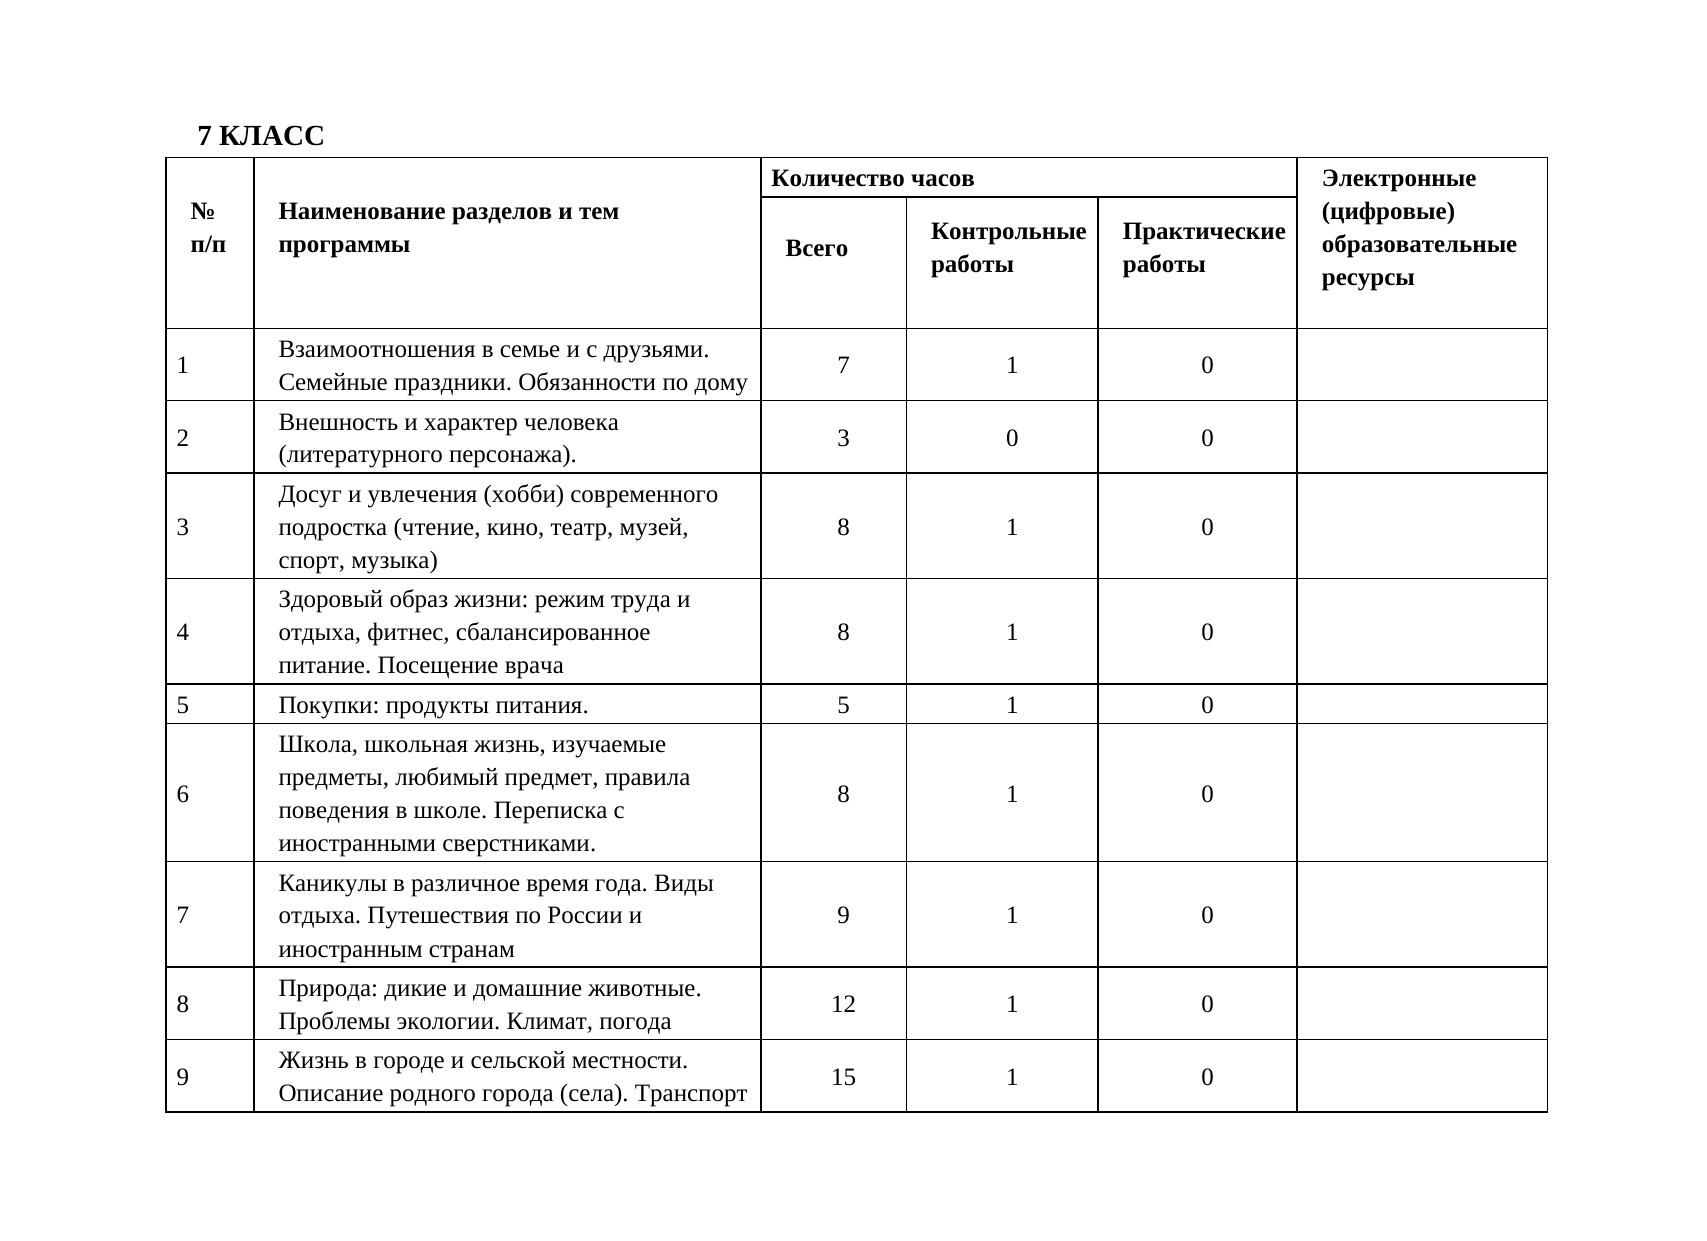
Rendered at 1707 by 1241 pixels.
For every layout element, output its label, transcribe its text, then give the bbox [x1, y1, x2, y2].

table_cell 8 [762, 474, 906, 578]
table_cell 1 [907, 724, 1097, 861]
table_cell [1298, 862, 1547, 966]
table_cell [1298, 1040, 1547, 1111]
table_cell 0 [1099, 474, 1296, 578]
table_cell 8 [762, 724, 906, 861]
table_cell 2 [167, 401, 253, 472]
table_cell [1298, 474, 1547, 578]
text 7 КЛАСС [190, 118, 1618, 152]
table_cell 12 [762, 968, 906, 1039]
table_header Наименование разделов и тем программы [255, 158, 760, 327]
table_cell 4 [167, 579, 253, 683]
table_cell 15 [762, 1040, 906, 1111]
table_cell Каникулы в различное время года. Виды отдыха. Путешествия по России и иностранным странам [255, 862, 760, 966]
table_cell Взаимоотношения в семье и с друзьями. Семейные праздники. Обязанности по дому [255, 329, 760, 400]
table_cell 0 [1099, 685, 1296, 722]
table_cell [1298, 579, 1547, 683]
table_cell Покупки: продукты питания. [255, 685, 760, 722]
table_cell 5 [762, 685, 906, 722]
table_cell 8 [762, 579, 906, 683]
table_cell [1298, 329, 1547, 400]
table_cell 7 [762, 329, 906, 400]
table_cell 0 [1099, 329, 1296, 400]
table_cell 0 [1099, 724, 1296, 861]
table_cell 9 [762, 862, 906, 966]
table_cell 0 [1099, 968, 1296, 1039]
table_cell 6 [167, 724, 253, 861]
table_header Электронные (цифровые) образовательные ресурсы [1298, 158, 1547, 327]
table_cell [1298, 685, 1547, 722]
table_cell Досуг и увлечения (хобби) современного подростка (чтение, кино, театр, музей, спорт, музыка) [255, 474, 760, 578]
table_cell [1298, 968, 1547, 1039]
table_cell Практические работы [1099, 198, 1296, 327]
table_cell 0 [1099, 579, 1296, 683]
table_cell Здоровый образ жизни: режим труда и отдыха, фитнес, сбалансированное питание. Посещение врача [255, 579, 760, 683]
table_cell 0 [1099, 1040, 1296, 1111]
table_cell Жизнь в городе и сельской местности. Описание родного города (села). Транспорт [255, 1040, 760, 1111]
table_cell Внешность и характер человека (литературного персонажа). [255, 401, 760, 472]
table_cell 1 [907, 474, 1097, 578]
table_cell 1 [167, 329, 253, 400]
table_cell [1298, 724, 1547, 861]
table_cell 3 [167, 474, 253, 578]
table_cell 1 [907, 329, 1097, 400]
table_cell 0 [907, 401, 1097, 472]
table_cell Контрольные работы [907, 198, 1097, 327]
table_cell 1 [907, 862, 1097, 966]
table_cell 1 [907, 579, 1097, 683]
table_cell 5 [167, 685, 253, 722]
table_cell 0 [1099, 862, 1296, 966]
table_cell 3 [762, 401, 906, 472]
table_cell 1 [907, 968, 1097, 1039]
table_cell 0 [1099, 401, 1296, 472]
table_cell 1 [907, 685, 1097, 722]
table_cell Школа, школьная жизнь, изучаемые предметы, любимый предмет, правила поведения в школе. Переписка с иностранными сверстниками. [255, 724, 760, 861]
table_cell Всего [762, 198, 906, 327]
table_cell 8 [167, 968, 253, 1039]
table_cell Природа: дикие и домашние животные. Проблемы экологии. Климат, погода [255, 968, 760, 1039]
table_header Количество часов [762, 158, 1296, 196]
table_cell 1 [907, 1040, 1097, 1111]
table_header № п/п [167, 158, 253, 327]
table_cell [1298, 401, 1547, 472]
table_cell 9 [167, 1040, 253, 1111]
table_cell 7 [167, 862, 253, 966]
